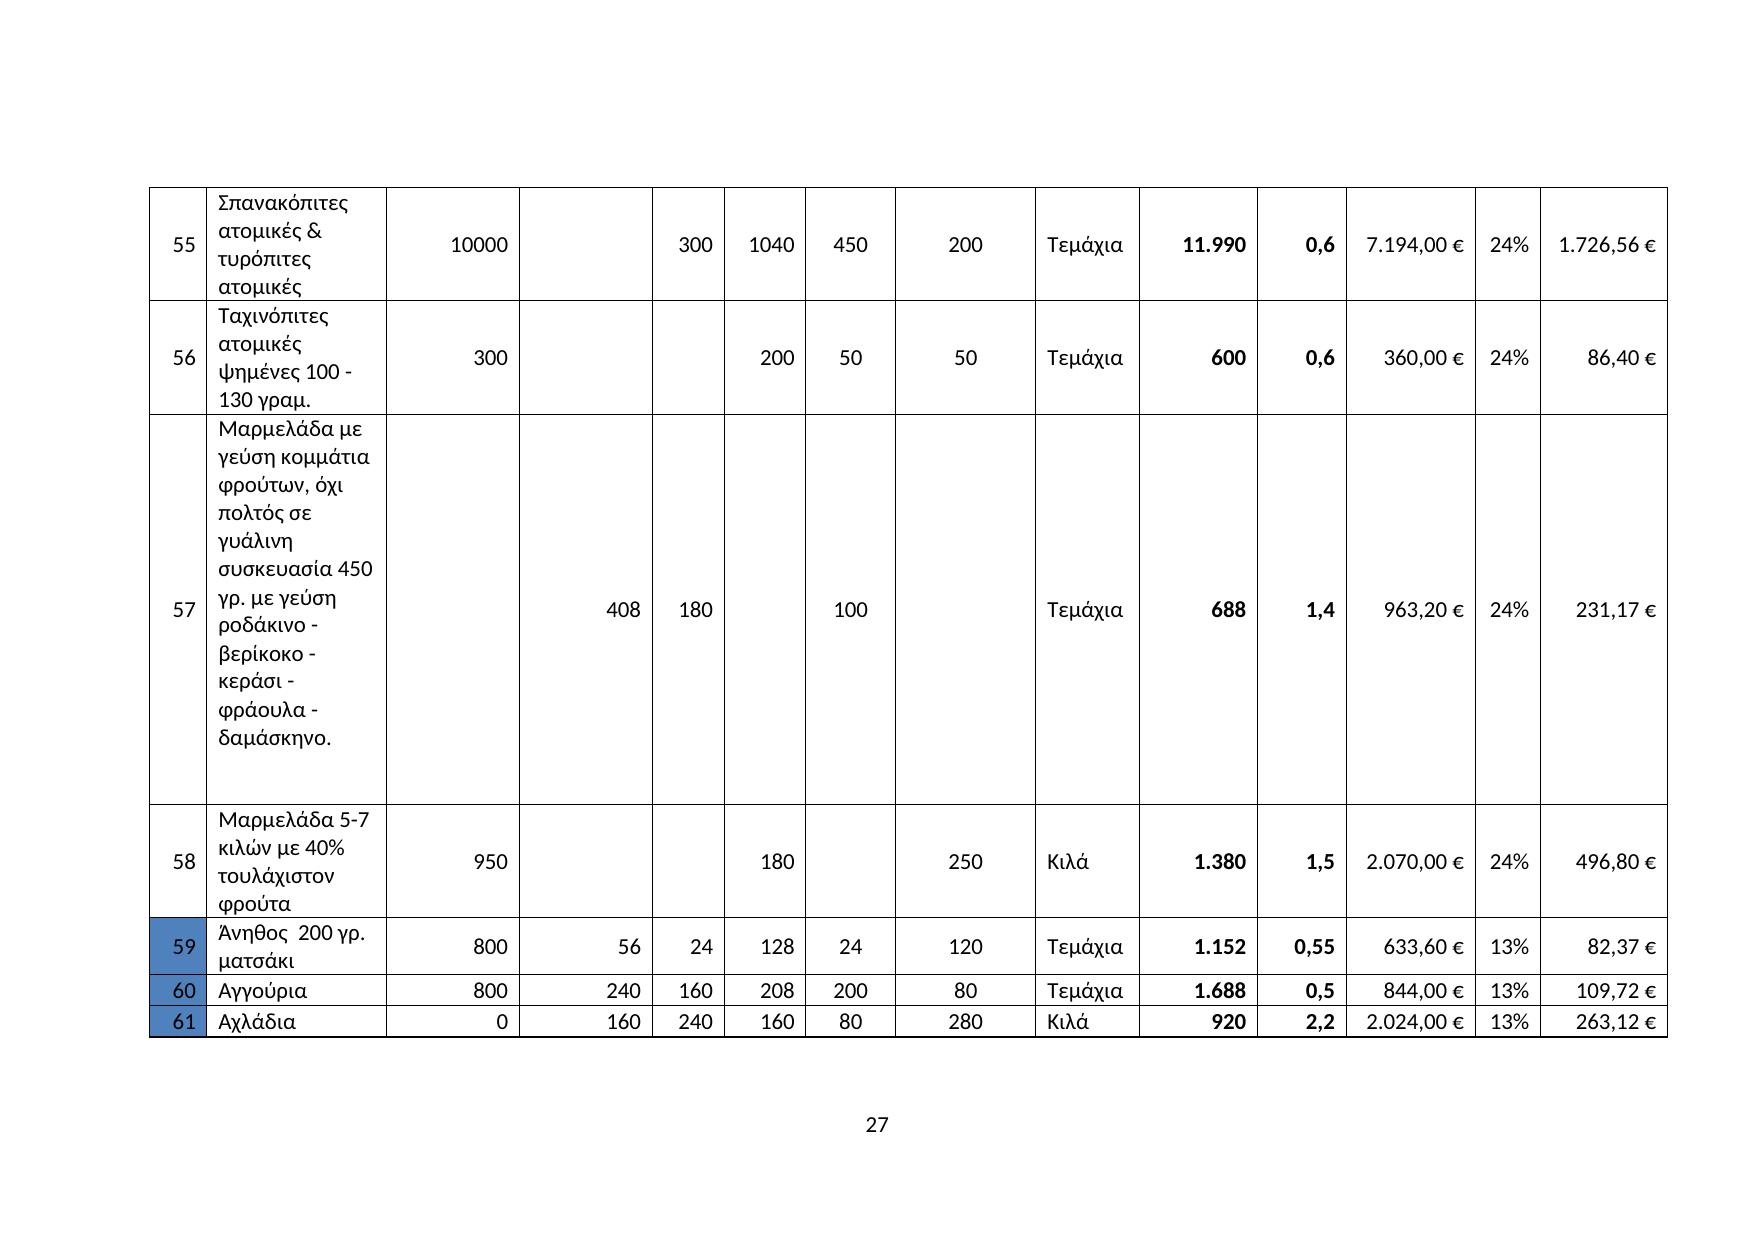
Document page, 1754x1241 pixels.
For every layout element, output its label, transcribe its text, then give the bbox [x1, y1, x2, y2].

table_cell 24 [806, 918, 895, 974]
table_cell 280 [896, 1006, 1035, 1036]
table_cell 800 [387, 918, 519, 974]
table_cell 633,60 € [1347, 918, 1475, 974]
table_cell 1,4 [1258, 415, 1346, 804]
table_cell 963,20 € [1347, 415, 1475, 804]
table_cell 450 [806, 188, 895, 300]
table_cell 50 [806, 301, 895, 413]
table_cell 60 [150, 975, 206, 1005]
table_cell 82,37 € [1541, 918, 1667, 974]
table_cell Μαρμελάδα 5-7 κιλών με 40% τουλάχιστον φρούτα [207, 805, 386, 917]
table_cell 80 [896, 975, 1035, 1005]
table_cell [725, 415, 805, 804]
table_cell 56 [520, 918, 652, 974]
table_cell 2,2 [1258, 1006, 1346, 1036]
table_cell 13% [1476, 1006, 1540, 1036]
table_cell 80 [806, 1006, 895, 1036]
table_cell 240 [653, 1006, 724, 1036]
table_cell 200 [806, 975, 895, 1005]
table_cell 180 [653, 415, 724, 804]
table_cell Τεμάχια [1036, 301, 1139, 413]
table_cell Άνηθος 200 γρ. ματσάκι [207, 918, 386, 974]
table_cell Ταχινόπιτες ατομικές ψημένες 100 -130 γραμ. [207, 301, 386, 413]
table_cell 24% [1476, 415, 1540, 804]
table_cell Μαρμελάδα με γεύση κομμάτια φρούτων, όχι πολτός σε γυάλινη συσκευασία 450 γρ. με γεύση ροδάκινο - βερίκοκο - κεράσι - φράουλα - δαμάσκηνο. [207, 415, 386, 804]
table_cell 200 [725, 301, 805, 413]
table_cell 2.024,00 € [1347, 1006, 1475, 1036]
table_cell [653, 301, 724, 413]
table_cell 0,6 [1258, 188, 1346, 300]
table_cell 180 [725, 805, 805, 917]
table_cell [520, 188, 652, 300]
table_cell 50 [896, 301, 1035, 413]
table_cell 2.070,00 € [1347, 805, 1475, 917]
table_cell Τεμάχια [1036, 188, 1139, 300]
table_cell 300 [387, 301, 519, 413]
table_cell Τεμάχια [1036, 975, 1139, 1005]
table_cell 11.990 [1140, 188, 1257, 300]
table_cell Τεμάχια [1036, 415, 1139, 804]
table_cell 1,5 [1258, 805, 1346, 917]
table_cell Τεμάχια [1036, 918, 1139, 974]
table_cell 950 [387, 805, 519, 917]
table_cell 1.726,56 € [1541, 188, 1667, 300]
table_cell 13% [1476, 975, 1540, 1005]
table_cell [520, 301, 652, 413]
table_cell 0,55 [1258, 918, 1346, 974]
table_cell 600 [1140, 301, 1257, 413]
table_cell [896, 415, 1035, 804]
table_cell 55 [150, 188, 206, 300]
table_cell Κιλά [1036, 805, 1139, 917]
table_cell 0 [387, 1006, 519, 1036]
table_cell 688 [1140, 415, 1257, 804]
table_cell Αχλάδια [207, 1006, 386, 1036]
table_cell 58 [150, 805, 206, 917]
table_cell 1.152 [1140, 918, 1257, 974]
table_cell 408 [520, 415, 652, 804]
table_cell 800 [387, 975, 519, 1005]
table_cell 160 [520, 1006, 652, 1036]
table_cell 240 [520, 975, 652, 1005]
table_cell 57 [150, 415, 206, 804]
table_cell 100 [806, 415, 895, 804]
table_cell 24% [1476, 301, 1540, 413]
table_cell [387, 415, 519, 804]
table_cell 120 [896, 918, 1035, 974]
table_cell 920 [1140, 1006, 1257, 1036]
table_cell 1040 [725, 188, 805, 300]
table_cell 200 [896, 188, 1035, 300]
table_cell 160 [653, 975, 724, 1005]
table_cell 0,5 [1258, 975, 1346, 1005]
table_cell 496,80 € [1541, 805, 1667, 917]
table_cell 109,72 € [1541, 975, 1667, 1005]
table_cell [806, 805, 895, 917]
table_cell 250 [896, 805, 1035, 917]
table_cell 128 [725, 918, 805, 974]
table_cell 7.194,00 € [1347, 188, 1475, 300]
table_cell 13% [1476, 918, 1540, 974]
table_cell 24 [653, 918, 724, 974]
table_cell 24% [1476, 188, 1540, 300]
table_cell 86,40 € [1541, 301, 1667, 413]
table_cell 56 [150, 301, 206, 413]
table_cell 0,6 [1258, 301, 1346, 413]
table_cell [520, 805, 652, 917]
table_cell Σπανακόπιτες ατομικές & τυρόπιτες ατομικές [207, 188, 386, 300]
table_cell 300 [653, 188, 724, 300]
table_cell 24% [1476, 805, 1540, 917]
table_cell 360,00 € [1347, 301, 1475, 413]
table_cell 61 [150, 1006, 206, 1036]
table_cell 160 [725, 1006, 805, 1036]
table_cell 208 [725, 975, 805, 1005]
table_cell 263,12 € [1541, 1006, 1667, 1036]
table_cell Κιλά [1036, 1006, 1139, 1036]
table_cell [653, 805, 724, 917]
table_cell 10000 [387, 188, 519, 300]
table_cell 59 [150, 918, 206, 974]
table_cell 231,17 € [1541, 415, 1667, 804]
table_cell 1.380 [1140, 805, 1257, 917]
table_cell Αγγούρια [207, 975, 386, 1005]
table_cell 1.688 [1140, 975, 1257, 1005]
table_cell 844,00 € [1347, 975, 1475, 1005]
